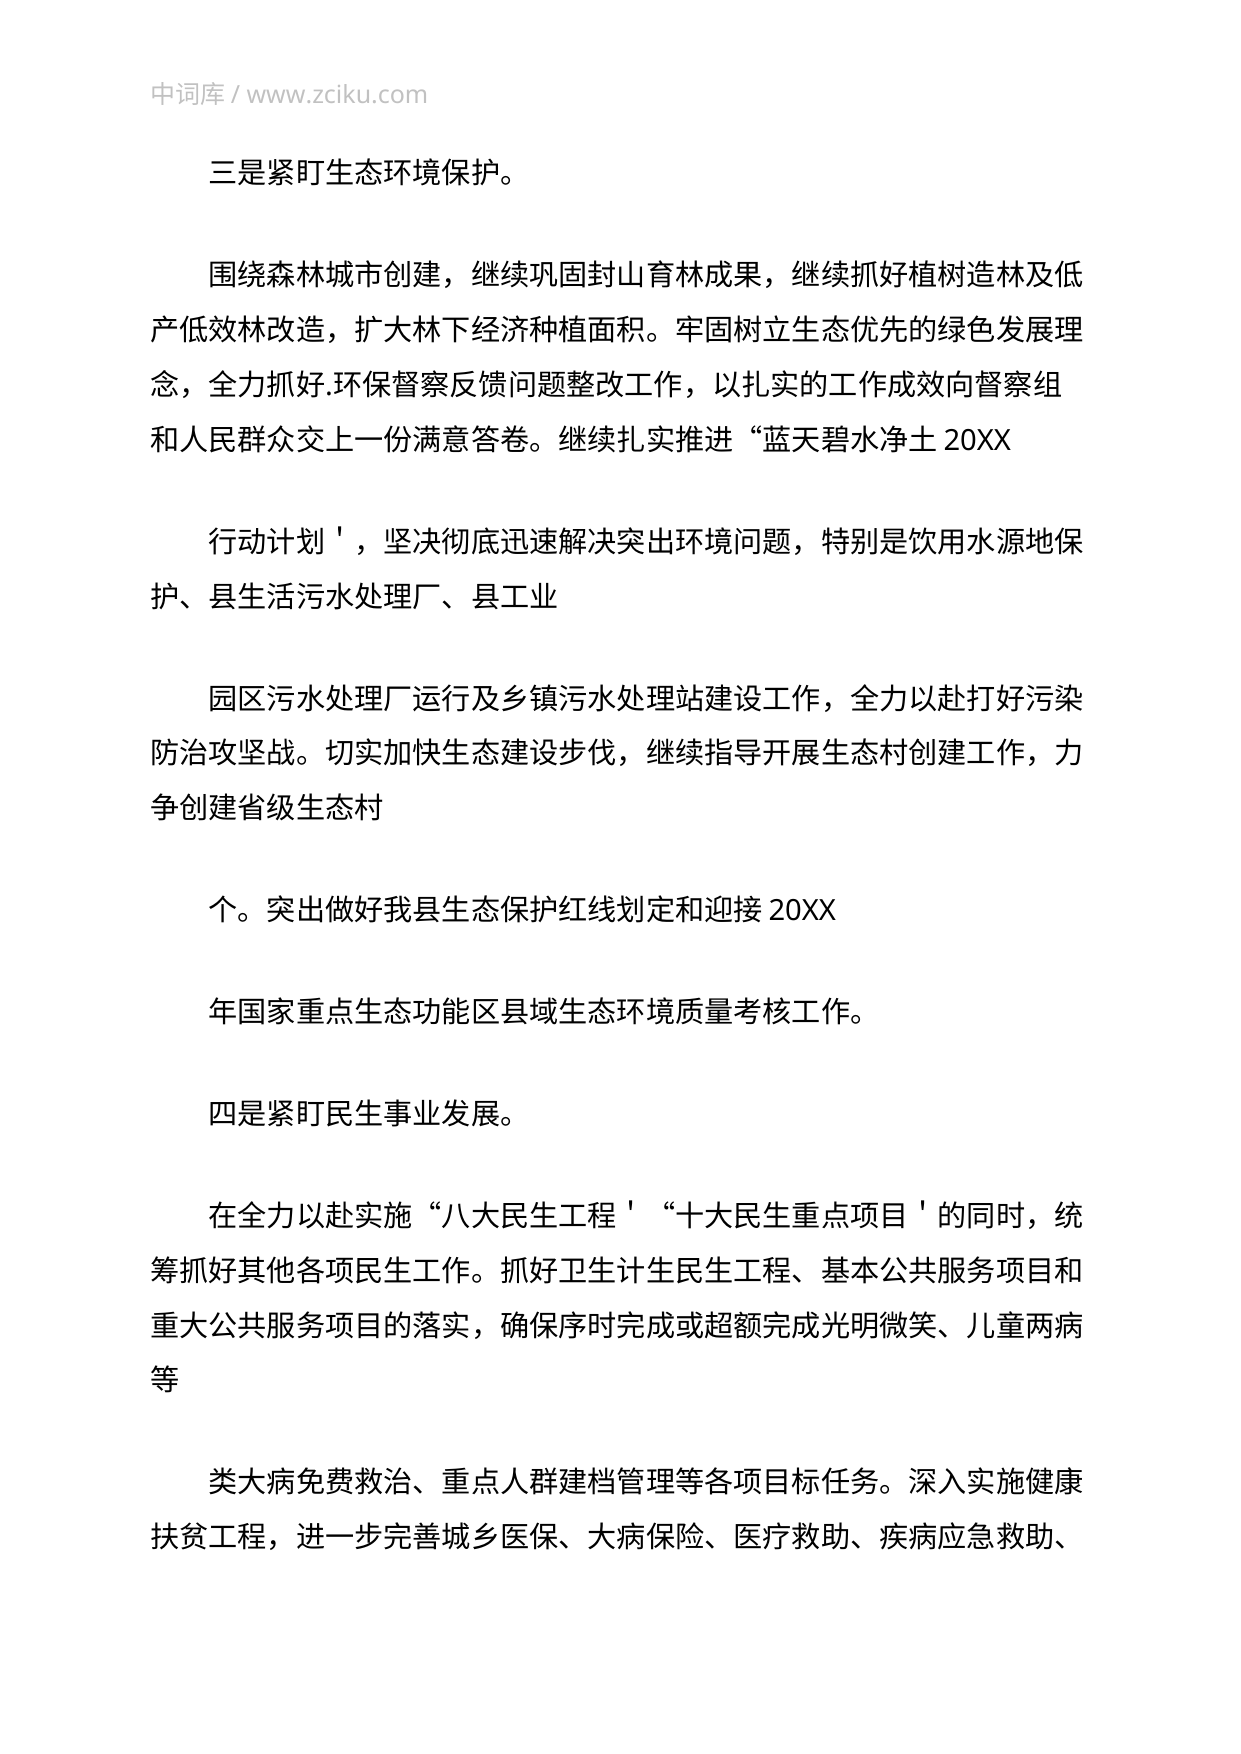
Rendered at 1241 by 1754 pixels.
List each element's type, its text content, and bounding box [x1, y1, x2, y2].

text 年国家重点生态功能区县域生态环境质量考核工作。 [150, 989, 1090, 1031]
text 行动计划＇，坚决彻底迅速解决突出环境问题，特别是饮用水源地保护、县生活污水处理厂、县工业 [150, 518, 1090, 616]
text 四是紧盯民生事业发展。 [150, 1091, 1090, 1133]
text 在全力以赴实施“八大民生工程＇“十大民生重点项目＇的同时，统筹抓好其他各项民生工作。抓好卫生计生民生工程、基本公共服务项目和重大公共服务项目的落实，确保序时完成或超额完成光明微笑、儿童两病等 [150, 1192, 1090, 1399]
text 围绕森林城市创建，继续巩固封山育林成果，继续抓好植树造林及低产低效林改造，扩大林下经济种植面积。牢固树立生态优先的绿色发展理念，全力抓好.环保督察反馈问题整改工作，以扎实的工作成效向督察组和人民群众交上一份满意答卷。继续扎实推进“蓝天碧水净土20XX [150, 252, 1090, 459]
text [150, 1459, 1090, 1556]
text 个。突出做好我县生态保护红线划定和迎接20XX [150, 887, 1090, 929]
text 三是紧盯生态环境保护。 [150, 150, 1090, 192]
text 园区污水处理厂运行及乡镇污水处理站建设工作，全力以赴打好污染防治攻坚战。切实加快生态建设步伐，继续指导开展生态村创建工作，力争创建省级生态村 [150, 675, 1090, 827]
